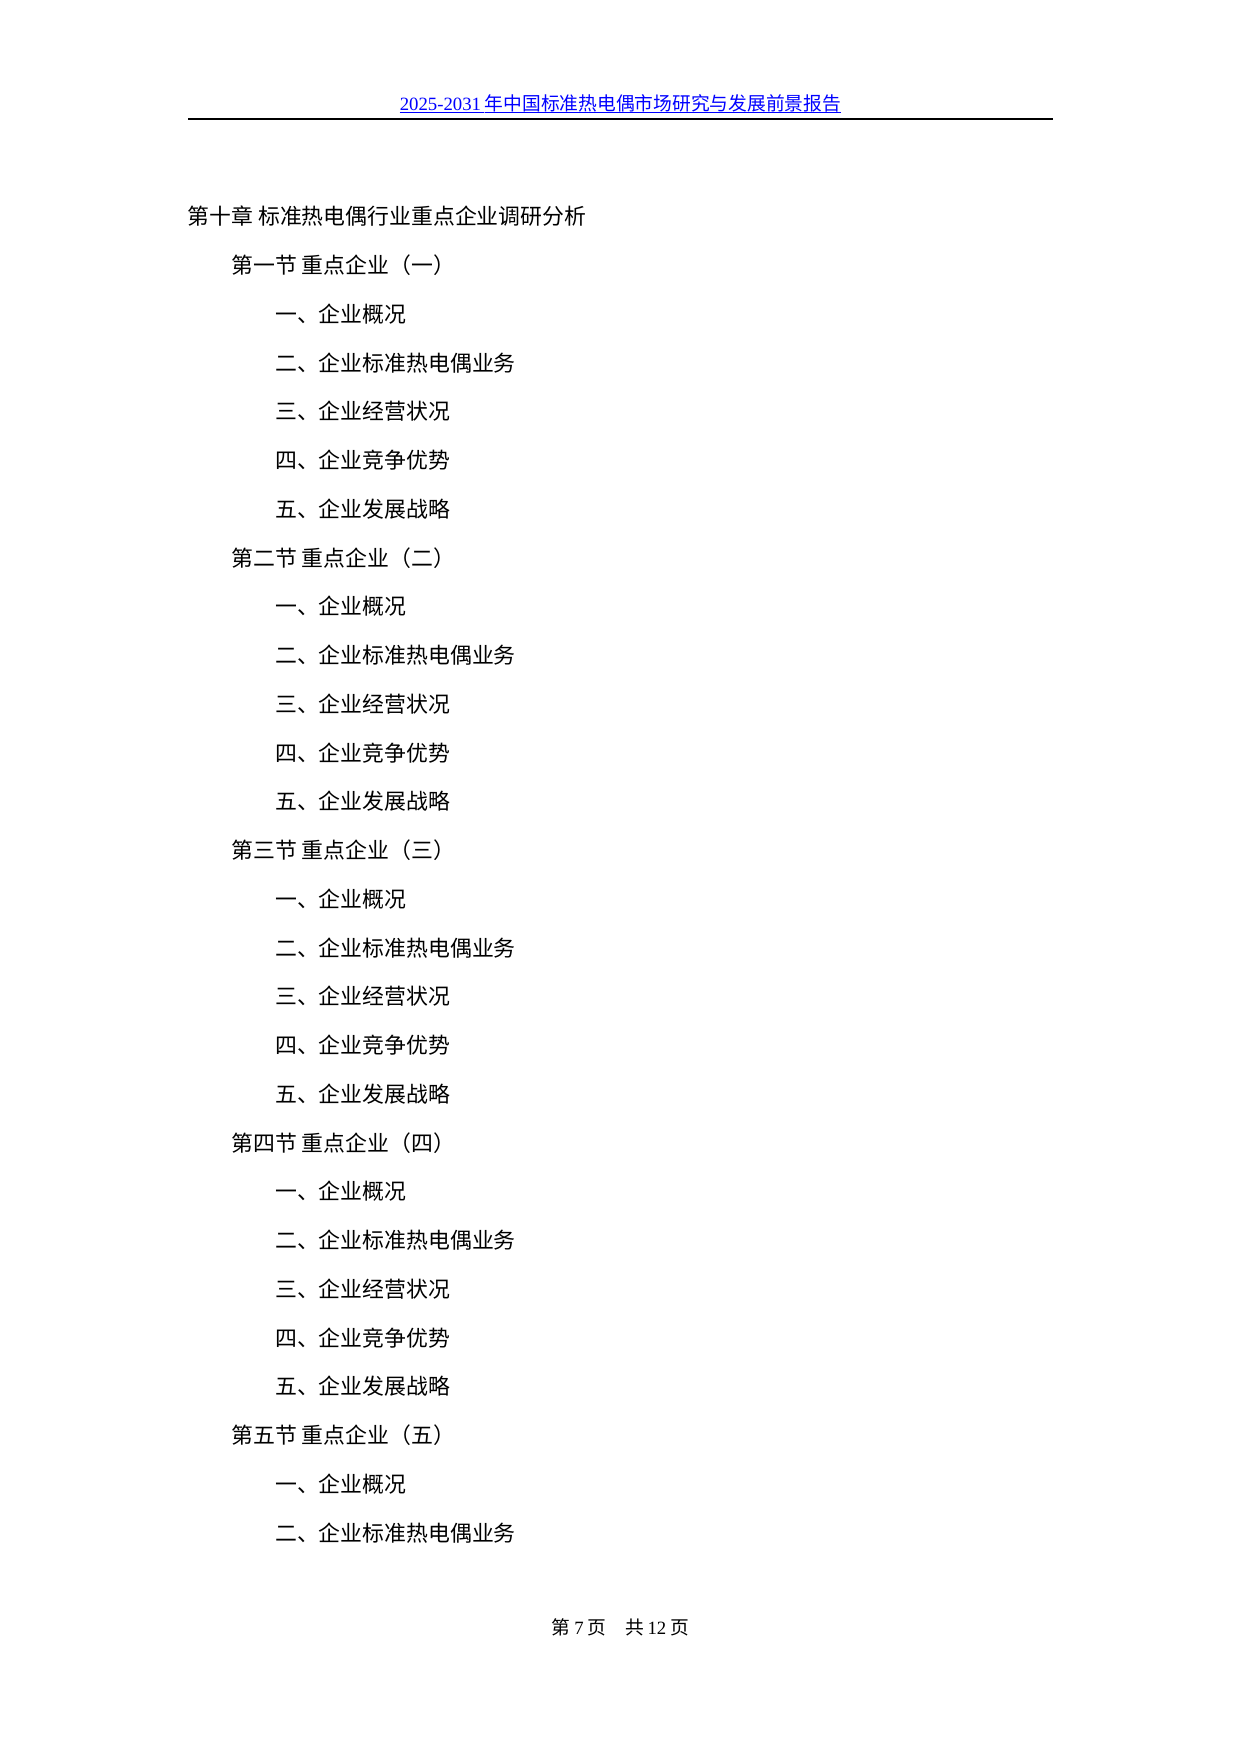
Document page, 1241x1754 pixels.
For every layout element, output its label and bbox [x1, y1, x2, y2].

text [187, 150, 1053, 1548]
